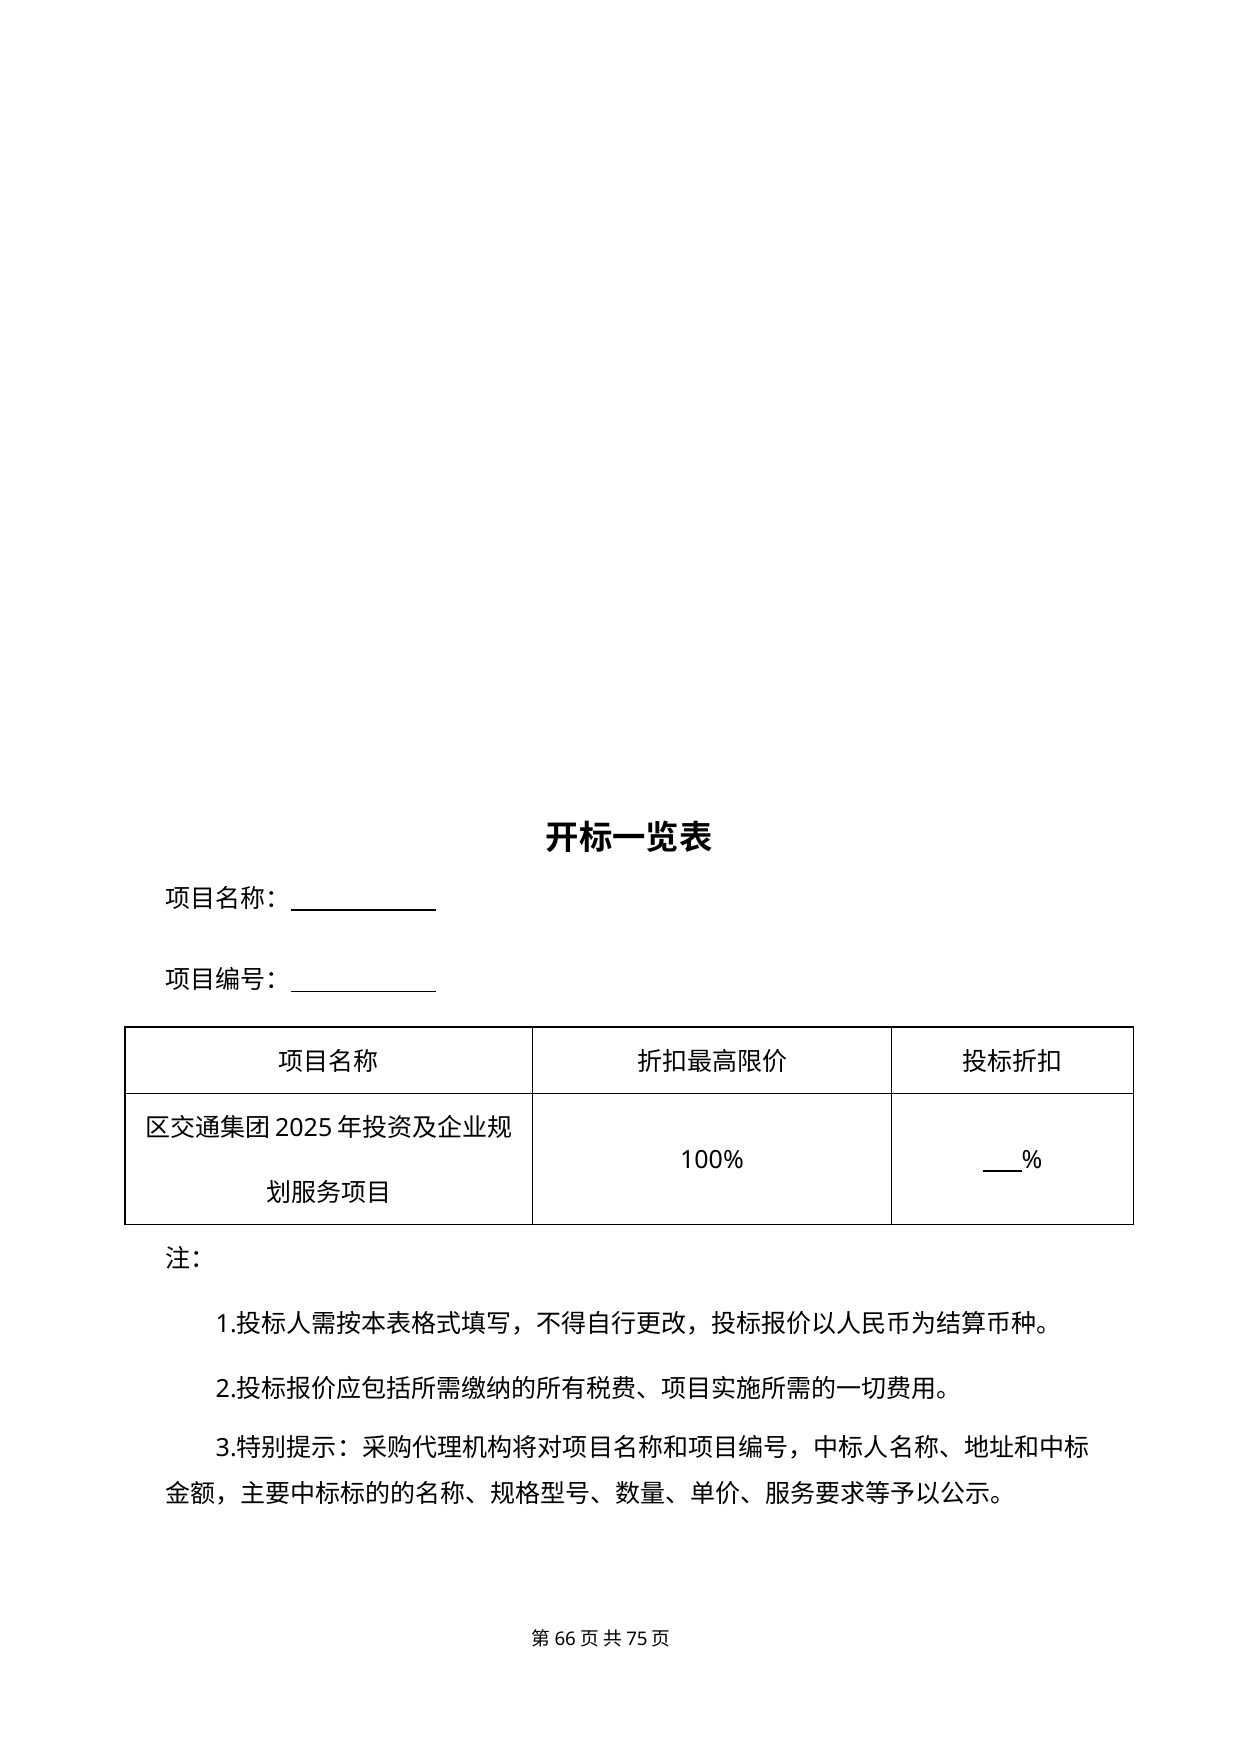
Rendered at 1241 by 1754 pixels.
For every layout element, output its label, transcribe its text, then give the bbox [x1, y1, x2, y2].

table_header 投标折扣 [892, 1028, 1133, 1092]
text 3.特别提示：采购代理机构将对项目名称和项目编号，中标人名称、地址和中标金额，主要中标标的的名称、规格型号、数量、单价、服务要求等予以公示。 [165, 1419, 1092, 1511]
text 开标一览表 [165, 811, 1092, 859]
table_cell % [892, 1094, 1133, 1223]
table_cell 100% [533, 1094, 891, 1223]
subtitle 项目名称： [165, 864, 1092, 929]
text 项目编号： [165, 945, 1092, 1010]
text 1.投标人需按本表格式填写，不得自行更改，投标报价以人民币为结算币种。 [165, 1289, 1092, 1354]
table_header 折扣最高限价 [533, 1028, 891, 1092]
text 2.投标报价应包括所需缴纳的所有税费、项目实施所需的一切费用。 [165, 1354, 1092, 1419]
text 注： [165, 1225, 1092, 1289]
table_cell 区交通集团2025年投资及企业规划服务项目 [126, 1094, 532, 1223]
table_header 项目名称 [126, 1028, 532, 1092]
